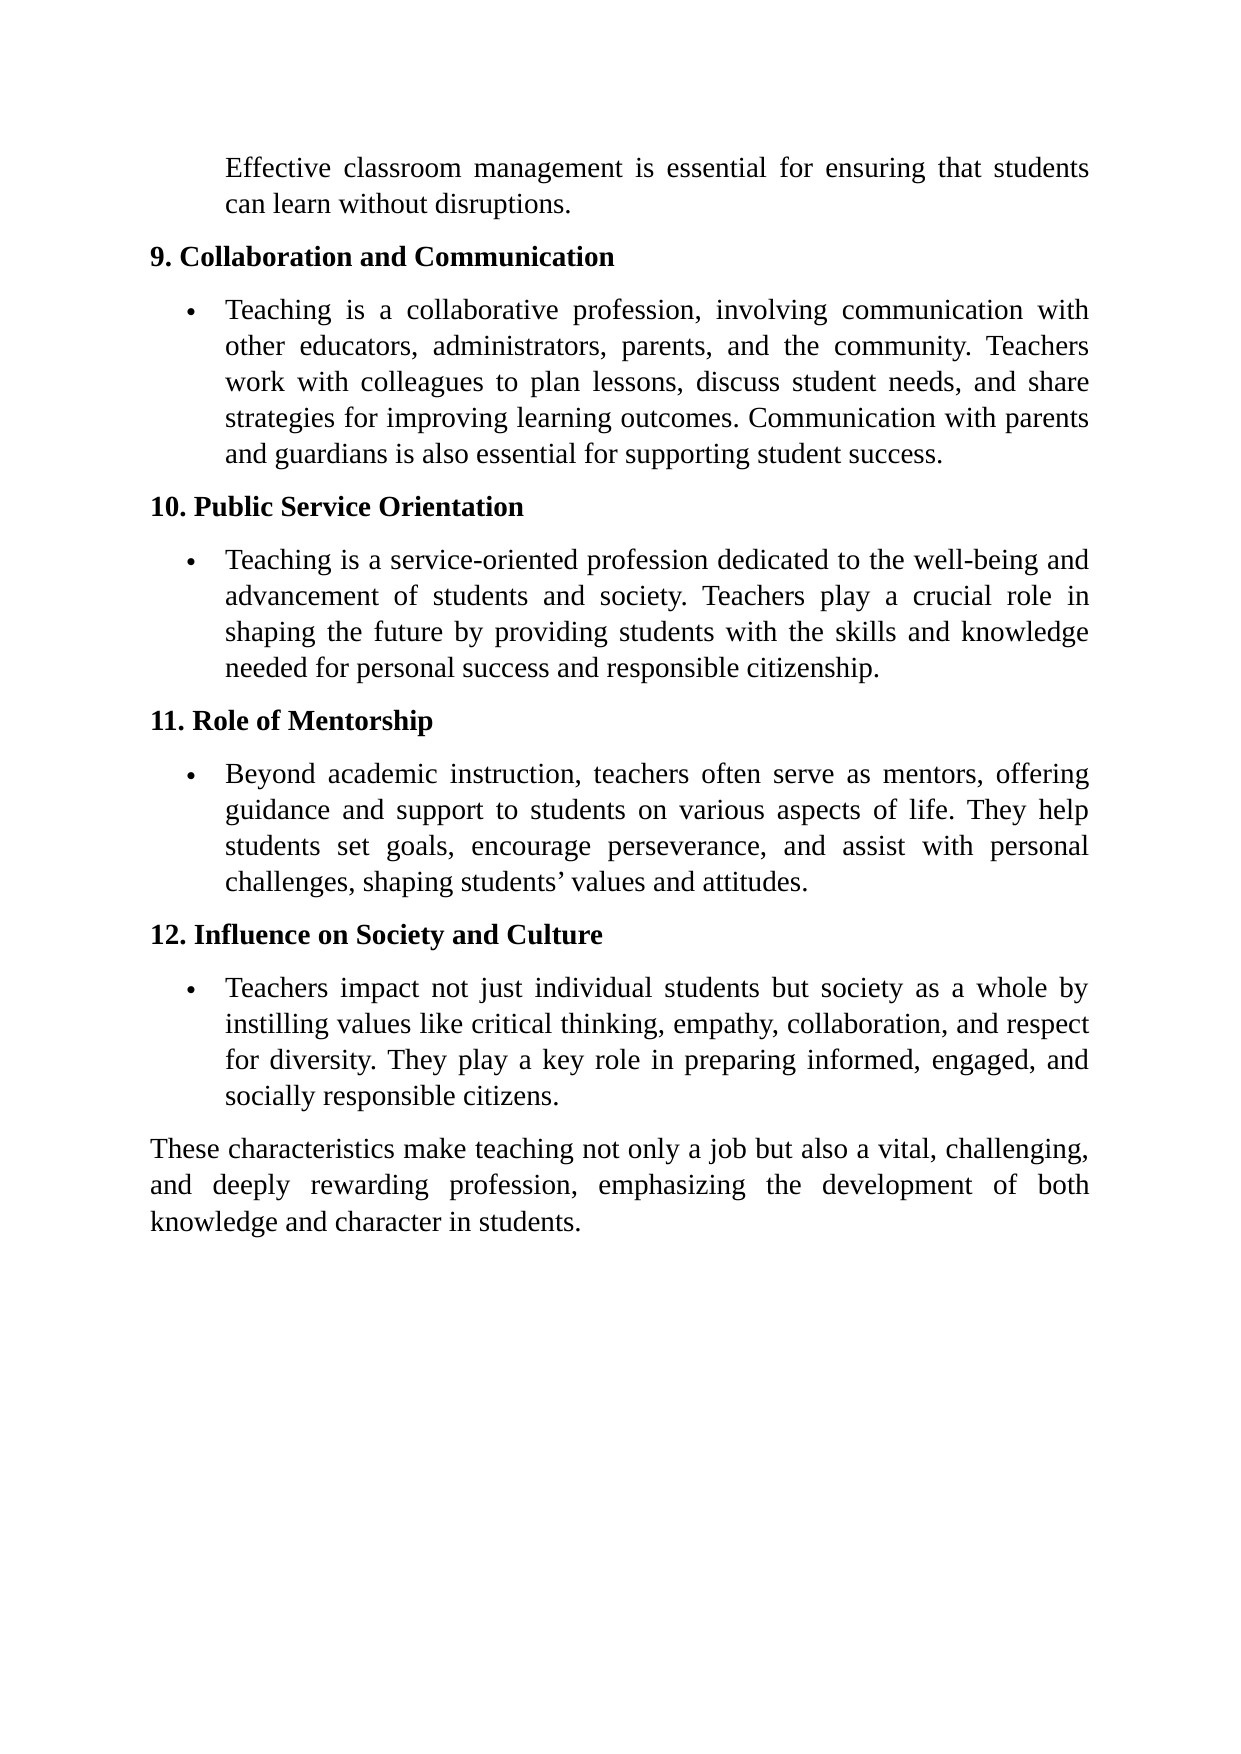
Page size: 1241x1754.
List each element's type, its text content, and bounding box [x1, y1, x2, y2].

list Teaching is a service-oriented profession dedicated to the well-being and advancement of students and society. Teachers play a crucial role in shaping the future by providing students with the skills and knowledge needed for personal success and responsible citizenship. [187, 542, 1090, 684]
text These characteristics make teaching not only a job but also a vital, challenging, and deeply rewarding profession, emphasizing the development of both knowledge and character in students. [150, 1131, 1090, 1237]
text 9. Collaboration and Communication [150, 239, 1090, 272]
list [187, 150, 1090, 220]
list Teachers impact not just individual students but society as a whole by instilling values like critical thinking, empathy, collaboration, and respect for diversity. They play a key role in preparing informed, engaged, and socially responsible citizens. [187, 970, 1090, 1112]
list Teaching is a collaborative profession, involving communication with other educators, administrators, parents, and the community. Teachers work with colleagues to plan lessons, discuss student needs, and share strategies for improving learning outcomes. Communication with parents and guardians is also essential for supporting student success. [187, 292, 1090, 470]
text 11. Role of Mentorship [150, 703, 1090, 737]
text 12. Influence on Society and Culture [150, 917, 1090, 951]
list Beyond academic instruction, teachers often serve as mentors, offering guidance and support to students on various aspects of life. They help students set goals, encourage perseverance, and assist with personal challenges, shaping students’ values and attitudes. [187, 756, 1090, 898]
text 10. Public Service Orientation [150, 489, 1090, 523]
